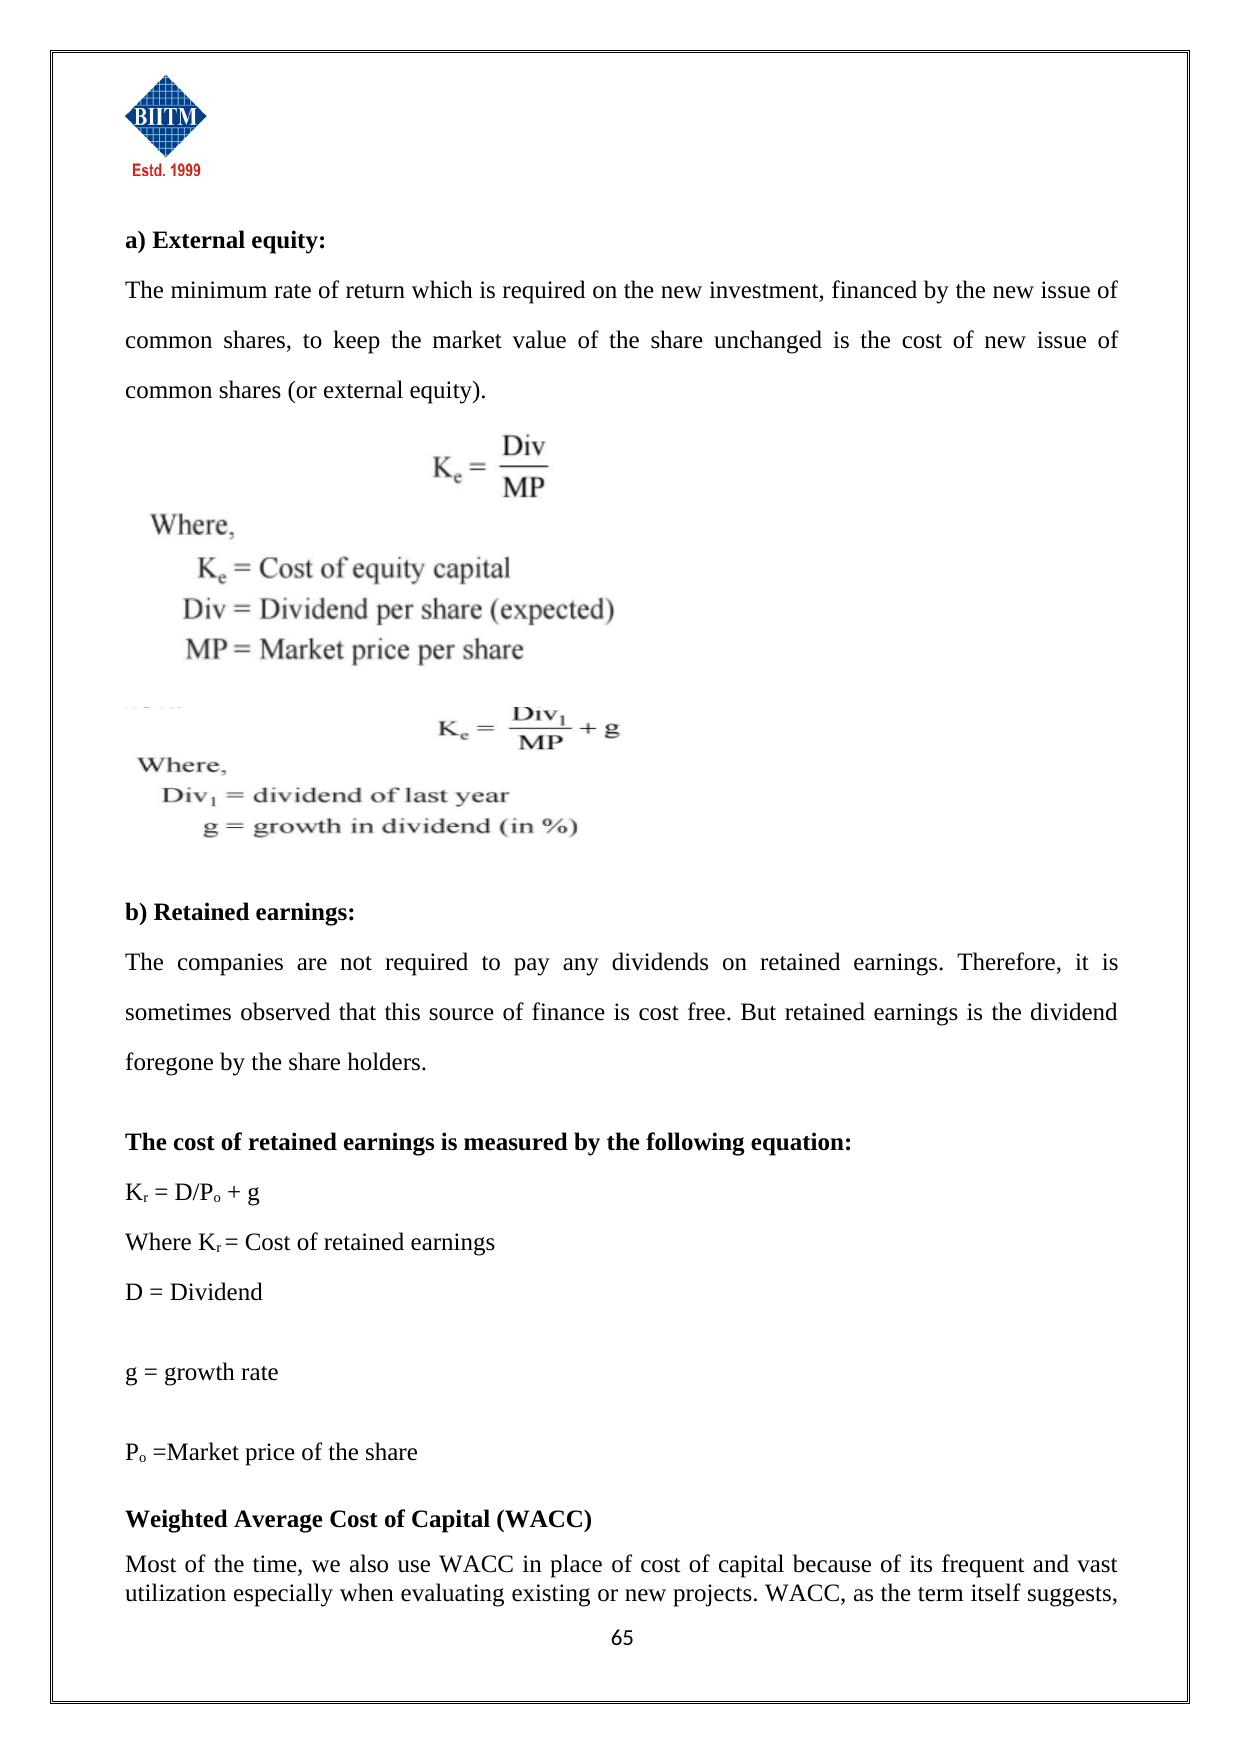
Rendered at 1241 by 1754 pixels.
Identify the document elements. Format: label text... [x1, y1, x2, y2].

subtitle Weighted Average Cost of Capital (WACC) [125, 1503, 1119, 1533]
text Where Kr = Cost of retained earnings [125, 1206, 1119, 1256]
text The cost of retained earnings is measured by the following equation: [125, 1106, 1119, 1156]
picture [125, 707, 854, 846]
picture [125, 433, 869, 678]
text Kr = D/Po + g [125, 1156, 1119, 1206]
text D = Dividend [125, 1256, 1119, 1306]
text b) Retained earnings: [125, 876, 1119, 926]
text Po =Market price of the share [125, 1416, 1119, 1466]
text The minimum rate of return which is required on the new investment, financed by the new issue of common shares, to keep the market value of the share unchanged is the cost of new issue of common shares (or external equity). [125, 253, 1119, 403]
text g = growth rate [125, 1336, 1119, 1386]
text The companies are not required to pay any dividends on retained earnings. Therefore, it is sometimes observed that this source of finance is cost free. But retained earnings is the dividend foregone by the share holders. [125, 926, 1119, 1076]
picture [125, 75, 208, 176]
text a) External equity: [125, 203, 1119, 253]
